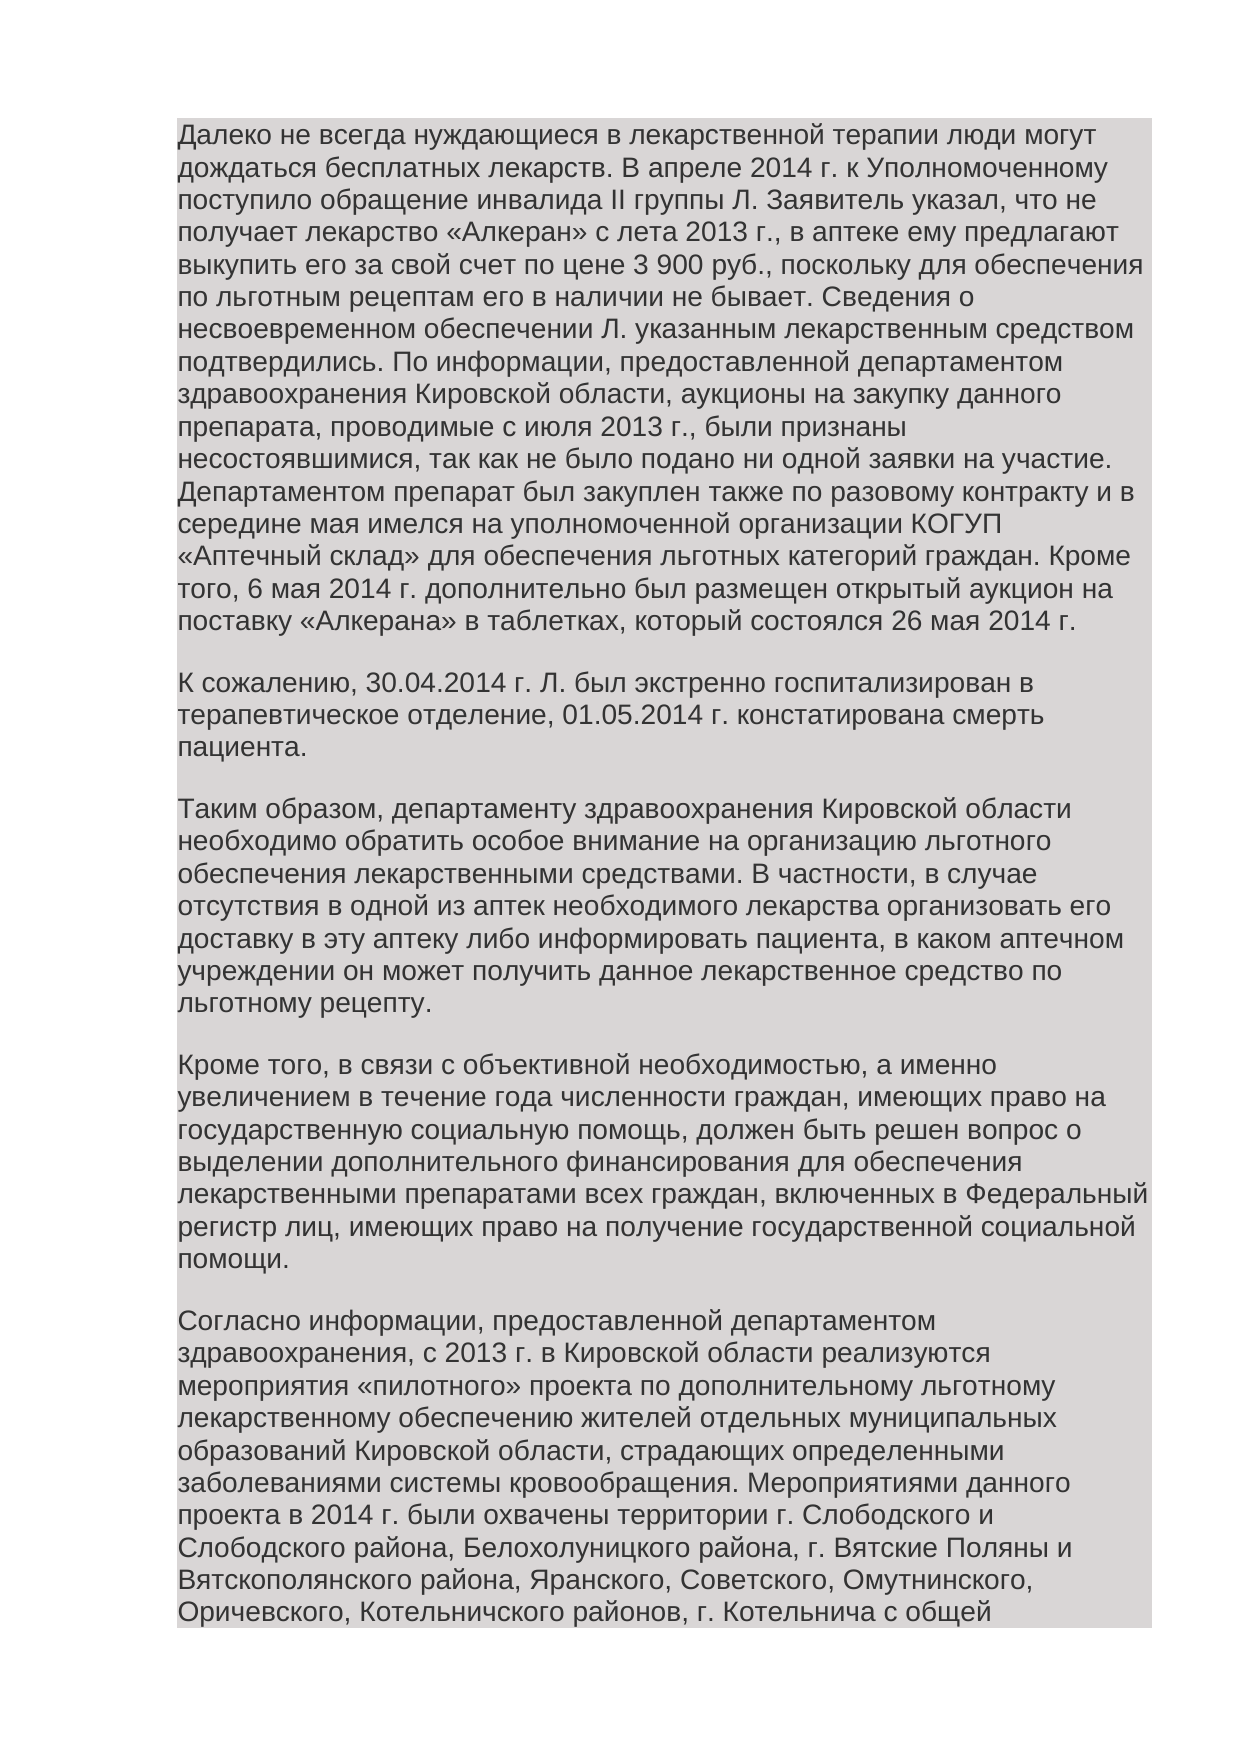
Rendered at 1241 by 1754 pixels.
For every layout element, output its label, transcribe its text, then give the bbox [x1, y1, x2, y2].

text К сожалению, 30.04.2014 г. Л. был экстренно госпитализирован в терапевтическое отделение, 01.05.2014 г. констатирована смерть пациента. [177, 666, 1152, 763]
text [177, 1304, 1152, 1628]
text Далеко не всегда нуждающиеся в лекарственной терапии люди могут дождаться бесплатных лекарств. В апреле 2014 г. к Уполномоченному поступило обращение инвалида II группы Л. Заявитель указал, что не получает лекарство «Алкеран» с лета 2013 г., в аптеке ему предлагают выкупить его за свой счет по цене 3 900 руб., поскольку для обеспечения по льготным рецептам его в наличии не бывает. Сведения о несвоевременном обеспечении Л. указанным лекарственным средством подтвердились. По информации, предоставленной департаментом здравоохранения Кировской области, аукционы на закупку данного препарата, проводимые с июля 2013 г., были признаны несостоявшимися, так как не было подано ни одной заявки на участие. Департаментом препарат был закуплен также по разовому контракту и в середине мая имелся на уполномоченной организации КОГУП «Аптечный склад» для обеспечения льготных категорий граждан. Кроме того, 6 мая 2014 г. дополнительно был размещен открытый аукцион на поставку «Алкерана» в таблетках, который состоялся 26 мая 2014 г. [177, 118, 1152, 636]
text Таким образом, департаменту здравоохранения Кировской области необходимо обратить особое внимание на организацию льготного обеспечения лекарственными средствами. В частности, в случае отсутствия в одной из аптек необходимого лекарства организовать его доставку в эту аптеку либо информировать пациента, в каком аптечном учреждении он может получить данное лекарственное средство по льготному рецепту. [177, 792, 1152, 1019]
text Кроме того, в связи с объективной необходимостью, а именно увеличением в течение года численности граждан, имеющих право на государственную социальную помощь, должен быть решен вопрос о выделении дополнительного финансирования для обеспечения лекарственными препаратами всех граждан, включенных в Федеральный регистр лиц, имеющих право на получение государственной социальной помощи. [177, 1048, 1152, 1275]
